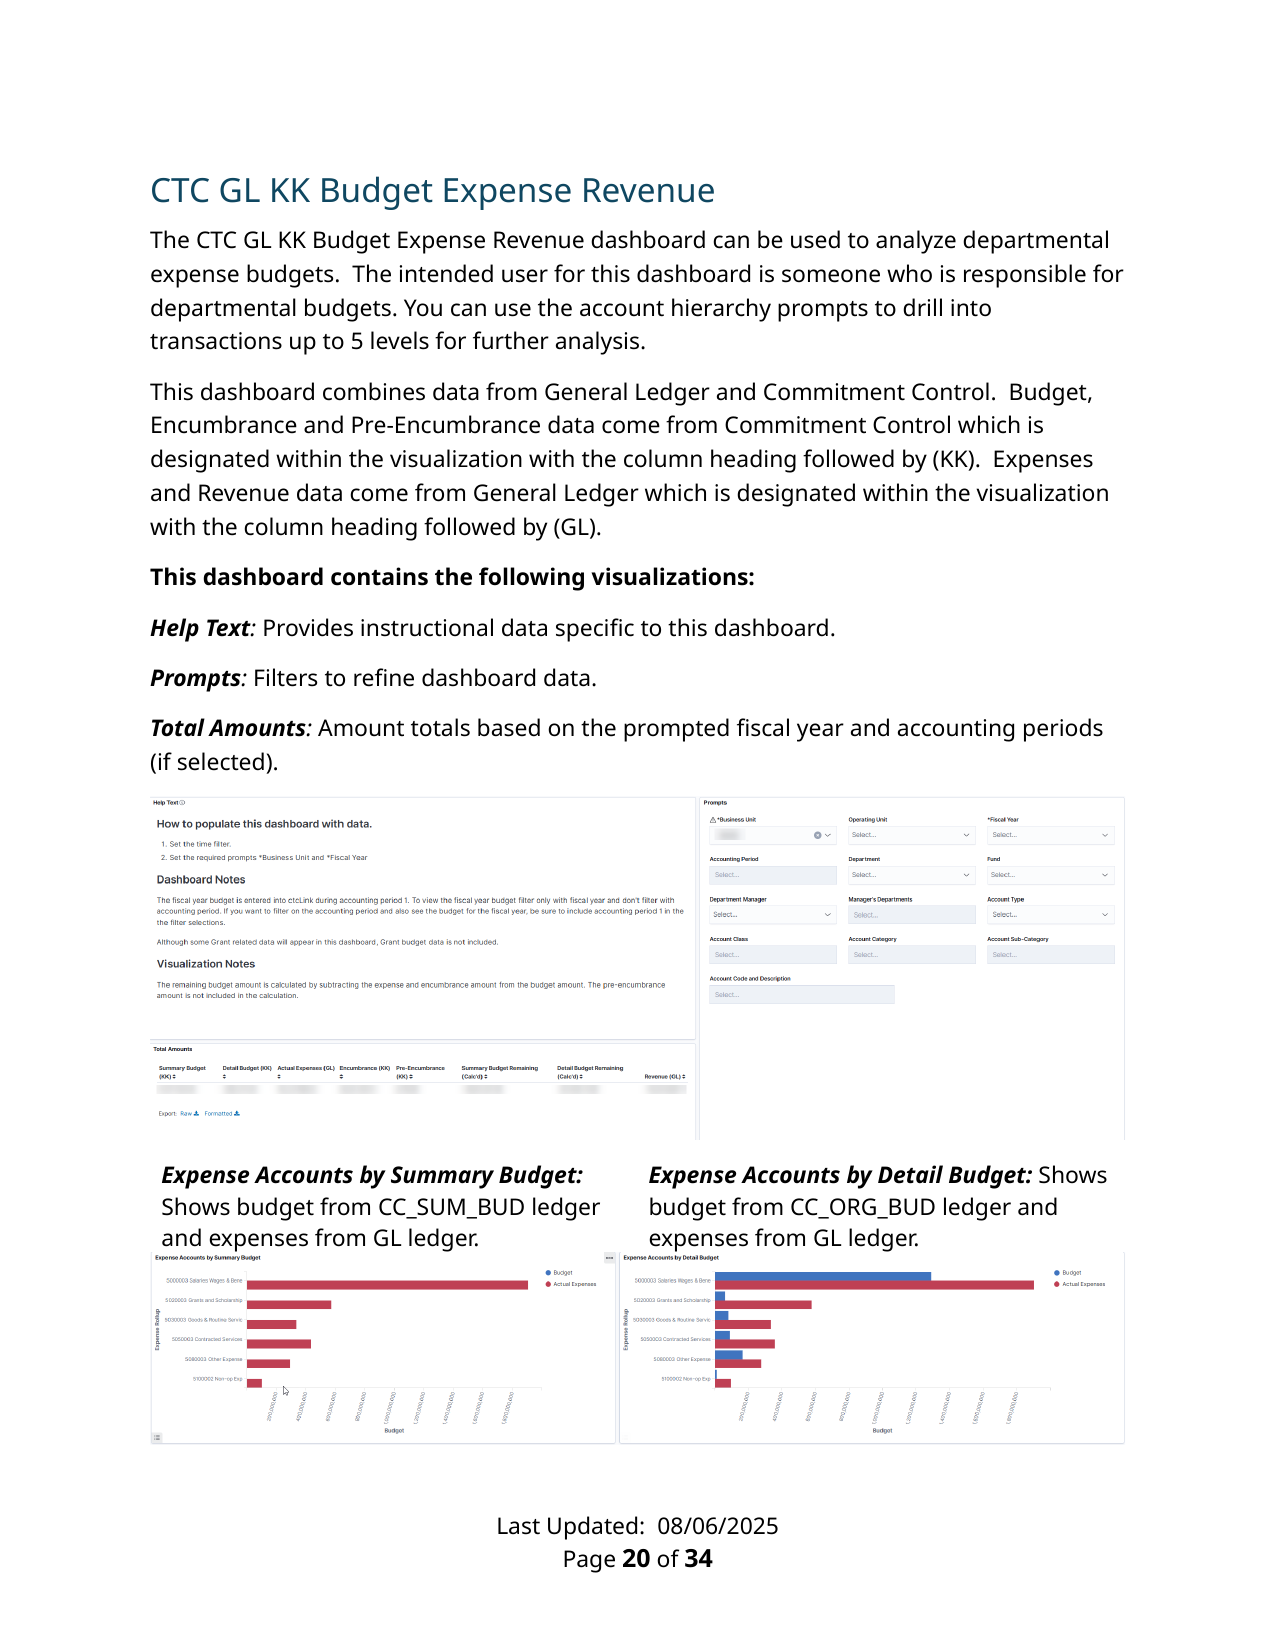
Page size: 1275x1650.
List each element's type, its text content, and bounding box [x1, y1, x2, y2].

text Prompts: Filters to refine dashboard data. [150, 662, 1125, 693]
subtitle CTC GL KK Budget Expense Revenue [150, 167, 1125, 212]
text Help Text: Provides instructional data specific to this dashboard. [150, 611, 1125, 643]
text This dashboard combines data from General Ledger and Commitment Control. Budget, Encumbrance and Pre-Encumbrance data come from Commitment Control which is designated within the visualization with the column heading followed by (KK). Expenses and Revenue data come from General Ledger which is designated within the visualization with the column heading followed by (GL). [150, 376, 1125, 542]
table_header Expense Accounts by Detail Budget: Shows budget from CC_ORG_BUD ledger and expenses from GL ledger. [637, 1159, 1124, 1252]
text The CTC GL KK Budget Expense Revenue dashboard can be used to analyze departmental expense budgets. The intended user for this dashboard is someone who is responsible for departmental budgets. You can use the account hierarchy prompts to drill into transactions up to 5 levels for further analysis. [150, 224, 1125, 356]
table_header Expense Accounts by Summary Budget: Shows budget from CC_SUM_BUD ledger and expenses from GL ledger. [150, 1159, 637, 1252]
text Total Amounts: Amount totals based on the prompted fiscal year and accounting periods (if selected). [150, 712, 1125, 777]
text This dashboard contains the following visualizations: [150, 561, 1125, 592]
picture [150, 796, 1125, 1140]
picture [150, 1252, 1125, 1445]
